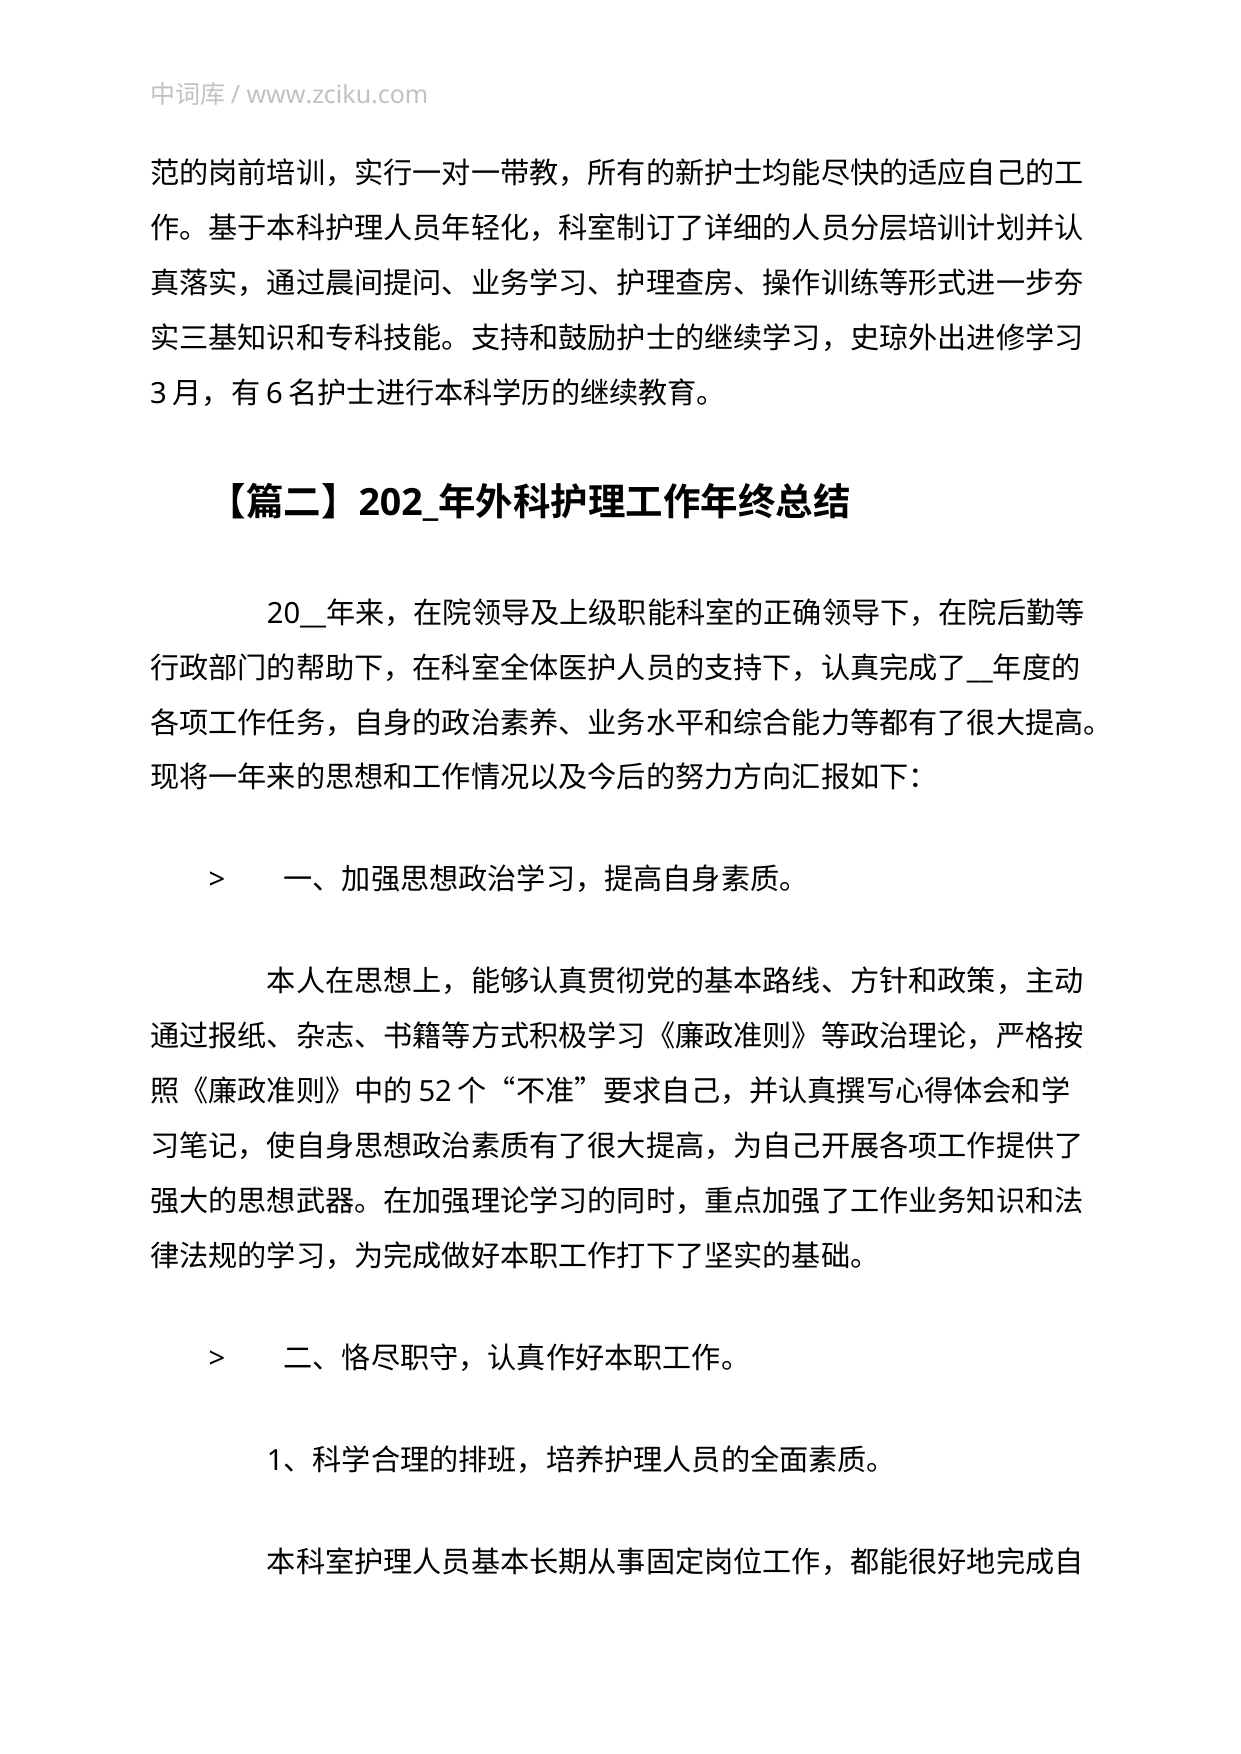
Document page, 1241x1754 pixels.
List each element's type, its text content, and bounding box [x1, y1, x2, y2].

text 【篇二】202_年外科护理工作年终总结 [150, 472, 1090, 526]
text 1、科学合理的排班，培养护理人员的全面素质。 [150, 1436, 1090, 1478]
text 本人在思想上，能够认真贯彻党的基本路线、方针和政策，主动通过报纸、杂志、书籍等方式积极学习《廉政准则》等政治理论，严格按照《廉政准则》中的52个“不准”要求自己，并认真撰写心得体会和学习笔记，使自身思想政治素质有了很大提高，为自己开展各项工作提供了强大的思想武器。在加强理论学习的同时，重点加强了工作业务知识和法律法规的学习，为完成做好本职工作打下了坚实的基础。 [150, 958, 1090, 1275]
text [150, 1538, 1090, 1580]
text 20__年来，在院领导及上级职能科室的正确领导下，在院后勤等行政部门的帮助下，在科室全体医护人员的支持下，认真完成了__年度的各项工作任务，自身的政治素养、业务水平和综合能力等都有了很大提高。现将一年来的思想和工作情况以及今后的努力方向汇报如下： [150, 589, 1090, 796]
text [150, 150, 1090, 412]
text > 一、加强思想政治学习，提高自身素质。 [150, 856, 1090, 898]
text > 二、恪尽职守，认真作好本职工作。 [150, 1334, 1090, 1377]
